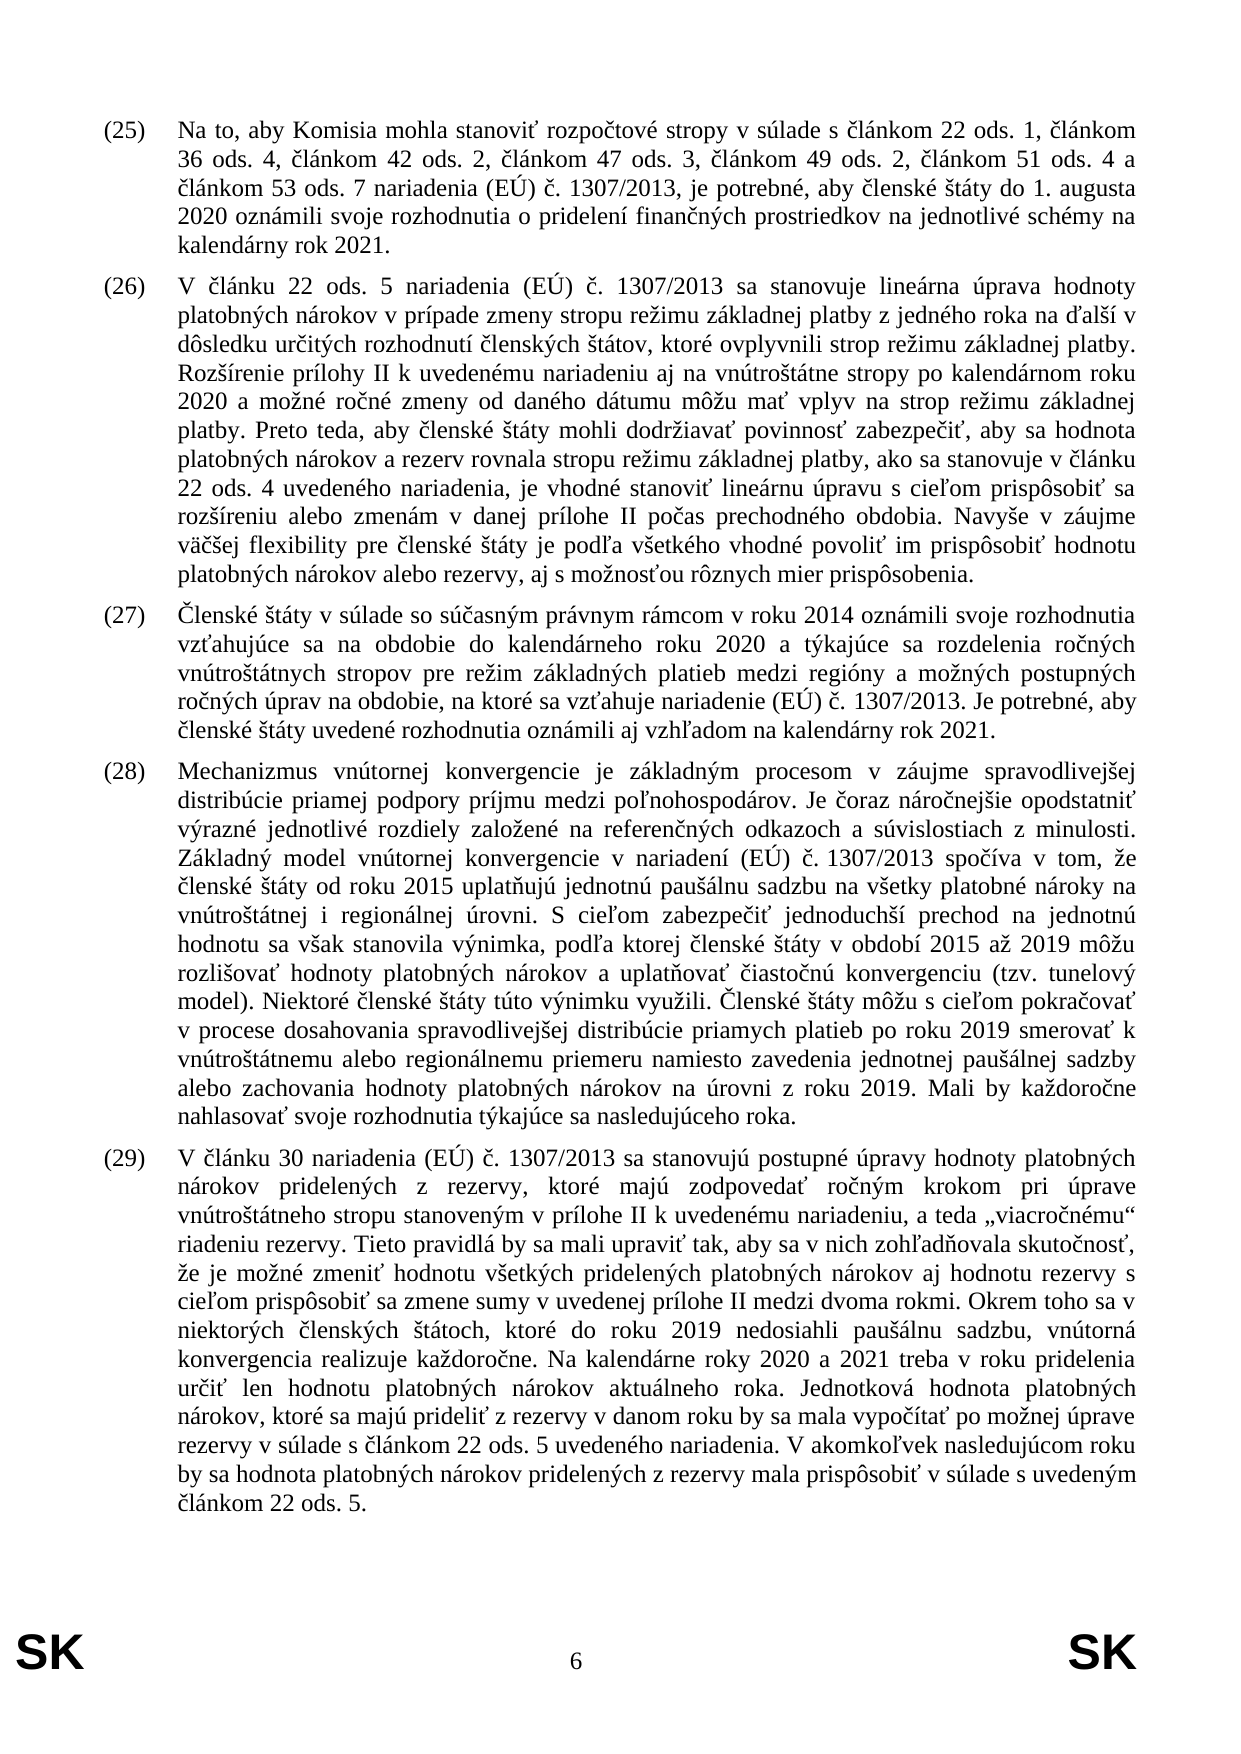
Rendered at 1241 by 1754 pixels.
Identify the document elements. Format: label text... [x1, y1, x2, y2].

text (27) Členské štáty v súlade so súčasným právnym rámcom v roku 2014 oznámili svoje rozhodnutia vzťahujúce sa na obdobie do kalendárneho roku 2020 a týkajúce sa rozdelenia ročných vnútroštátnych stropov pre režim základných platieb medzi regióny a možných postupných ročných úprav na obdobie, na ktoré sa vzťahuje nariadenie (EÚ) č. 1307/2013. Je potrebné, aby členské štáty uvedené rozhodnutia oznámili aj vzhľadom na kalendárny rok 2021. [103, 600, 1137, 744]
text (25) Na to, aby Komisia mohla stanoviť rozpočtové stropy v súlade s článkom 22 ods. 1, článkom 36 ods. 4, článkom 42 ods. 2, článkom 47 ods. 3, článkom 49 ods. 2, článkom 51 ods. 4 a článkom 53 ods. 7 nariadenia (EÚ) č. 1307/2013, je potrebné, aby členské štáty do 1. augusta 2020 oznámili svoje rozhodnutia o pridelení finančných prostriedkov na jednotlivé schémy na kalendárny rok 2021. [103, 115, 1137, 259]
text (26) V článku 22 ods. 5 nariadenia (EÚ) č. 1307/2013 sa stanovuje lineárna úprava hodnoty platobných nárokov v prípade zmeny stropu režimu základnej platby z jedného roka na ďalší v dôsledku určitých rozhodnutí členských štátov, ktoré ovplyvnili strop režimu základnej platby. Rozšírenie prílohy II k uvedenému nariadeniu aj na vnútroštátne stropy po kalendárnom roku 2020 a možné ročné zmeny od daného dátumu môžu mať vplyv na strop režimu základnej platby. Preto teda, aby členské štáty mohli dodržiavať povinnosť zabezpečiť, aby sa hodnota platobných nárokov a rezerv rovnala stropu režimu základnej platby, ako sa stanovuje v článku 22 ods. 4 uvedeného nariadenia, je vhodné stanoviť lineárnu úpravu s cieľom prispôsobiť sa rozšíreniu alebo zmenám v danej prílohe II počas prechodného obdobia. Navyše v záujme väčšej flexibility pre členské štáty je podľa všetkého vhodné povoliť im prispôsobiť hodnotu platobných nárokov alebo rezervy, aj s možnosťou rôznych mier prispôsobenia. [103, 271, 1137, 588]
text (28) Mechanizmus vnútornej konvergencie je základným procesom v záujme spravodlivejšej distribúcie priamej podpory príjmu medzi poľnohospodárov. Je čoraz náročnejšie opodstatniť výrazné jednotlivé rozdiely založené na referenčných odkazoch a súvislostiach z minulosti. Základný model vnútornej konvergencie v nariadení (EÚ) č. 1307/2013 spočíva v tom, že členské štáty od roku 2015 uplatňujú jednotnú paušálnu sadzbu na všetky platobné nároky na vnútroštátnej i regionálnej úrovni. S cieľom zabezpečiť jednoduchší prechod na jednotnú hodnotu sa však stanovila výnimka, podľa ktorej členské štáty v období 2015 až 2019 môžu rozlišovať hodnoty platobných nárokov a uplatňovať čiastočnú konvergenciu (tzv. tunelový model). Niektoré členské štáty túto výnimku využili. Členské štáty môžu s cieľom pokračovať v procese dosahovania spravodlivejšej distribúcie priamych platieb po roku 2019 smerovať k vnútroštátnemu alebo regionálnemu priemeru namiesto zavedenia jednotnej paušálnej sadzby alebo zachovania hodnoty platobných nárokov na úrovni z roku 2019. Mali by každoročne nahlasovať svoje rozhodnutia týkajúce sa nasledujúceho roka. [103, 756, 1137, 1130]
text (29) V článku 30 nariadenia (EÚ) č. 1307/2013 sa stanovujú postupné úpravy hodnoty platobných nárokov pridelených z rezervy, ktoré majú zodpovedať ročným krokom pri úprave vnútroštátneho stropu stanoveným v prílohe II k uvedenému nariadeniu, a teda „viacročnému“ riadeniu rezervy. Tieto pravidlá by sa mali upraviť tak, aby sa v nich zohľadňovala skutočnosť, že je možné zmeniť hodnotu všetkých pridelených platobných nárokov aj hodnotu rezervy s cieľom prispôsobiť sa zmene sumy v uvedenej prílohe II medzi dvoma rokmi. Okrem toho sa v niektorých členských štátoch, ktoré do roku 2019 nedosiahli paušálnu sadzbu, vnútorná konvergencia realizuje každoročne. Na kalendárne roky 2020 a 2021 treba v roku pridelenia určiť len hodnotu platobných nárokov aktuálneho roka. Jednotková hodnota platobných nárokov, ktoré sa majú prideliť z rezervy v danom roku by sa mala vypočítať po možnej úprave rezervy v súlade s článkom 22 ods. 5 uvedeného nariadenia. V akomkoľvek nasledujúcom roku by sa hodnota platobných nárokov pridelených z rezervy mala prispôsobiť v súlade s uvedeným článkom 22 ods. 5. [103, 1143, 1137, 1516]
